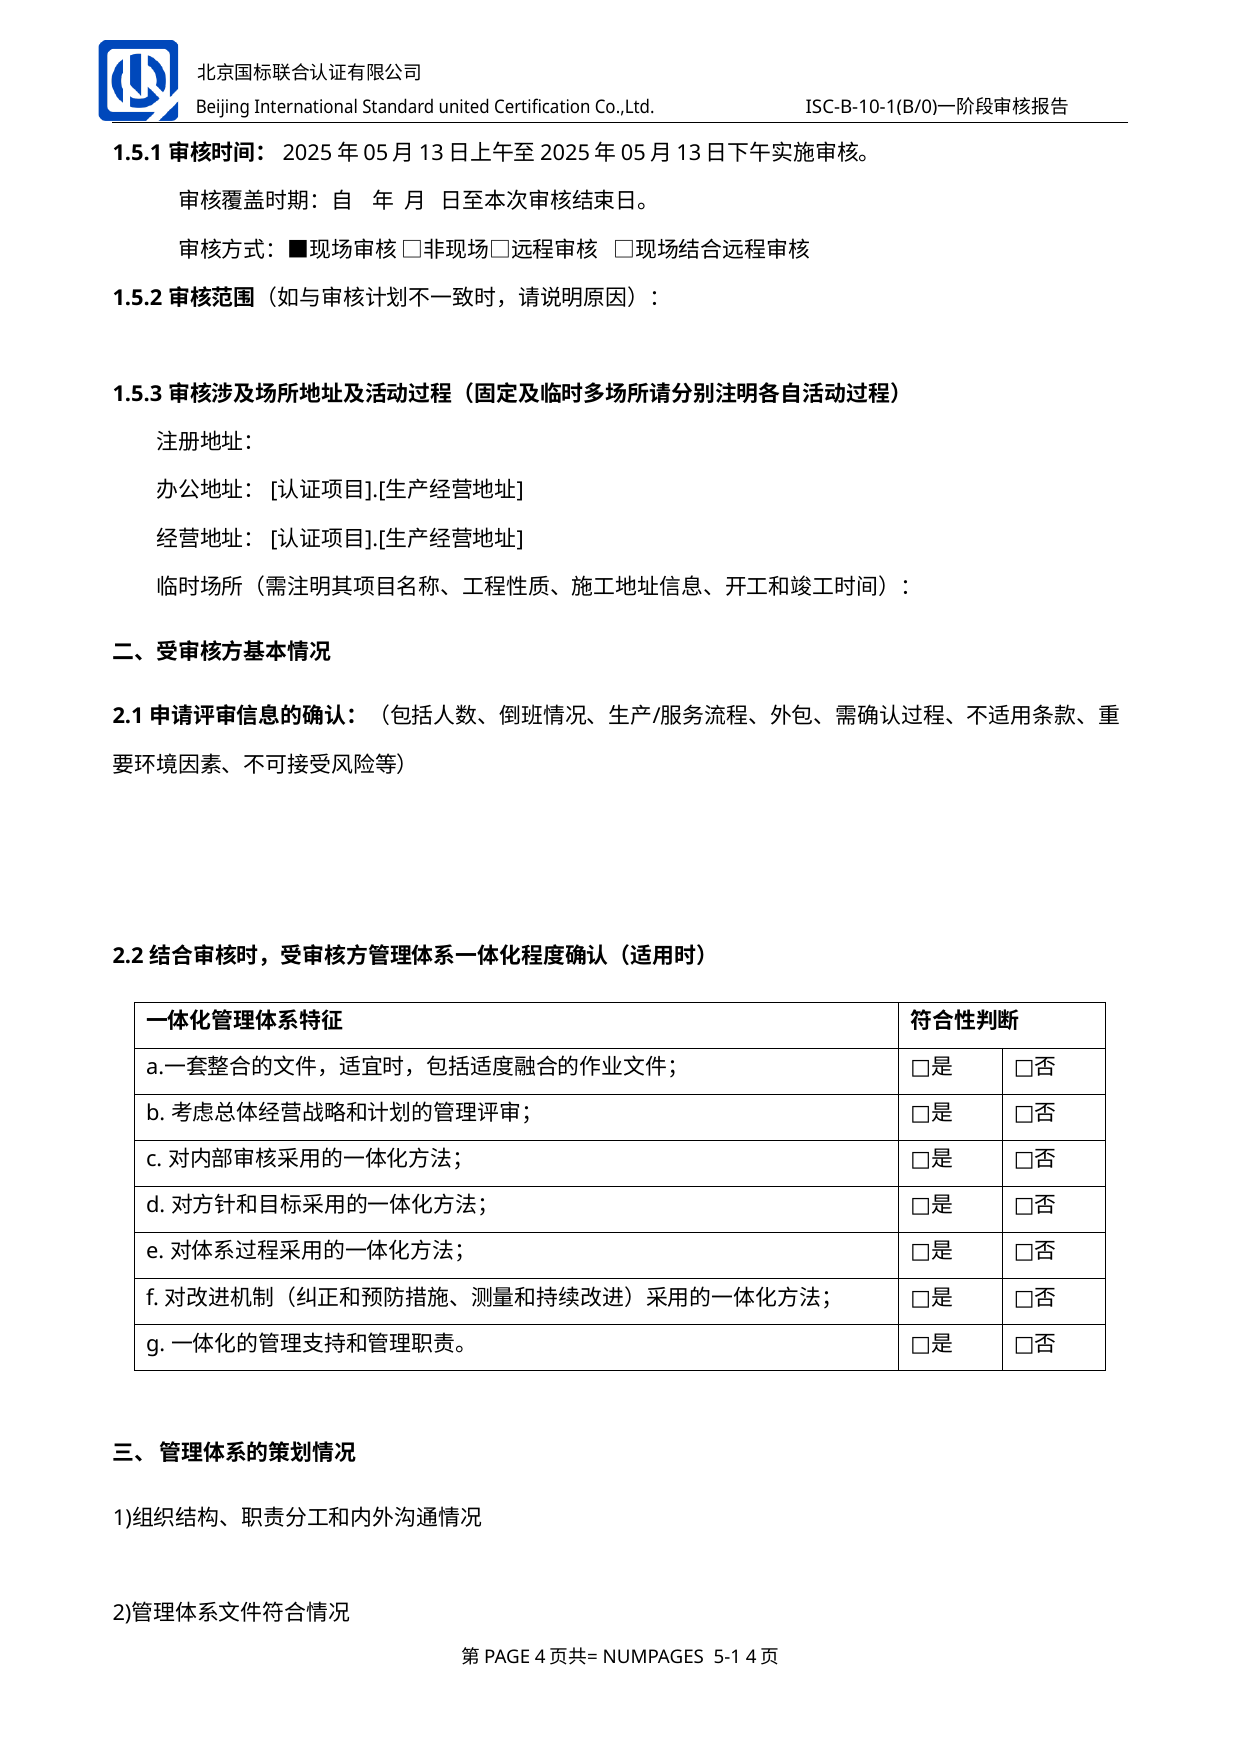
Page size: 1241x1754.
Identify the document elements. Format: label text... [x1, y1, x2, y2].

text 2.2 结合审核时，受审核方管理体系一体化程度确认（适用时） [112, 937, 1128, 970]
table_cell □是 [899, 1233, 1002, 1278]
table_header 一体化管理体系特征 [135, 1003, 898, 1048]
table_cell □是 [899, 1279, 1002, 1324]
table_cell □否 [1003, 1325, 1105, 1370]
table_cell □否 [1003, 1187, 1105, 1232]
table_cell □是 [899, 1141, 1002, 1186]
text 1.5.3 审核涉及场所地址及活动过程（固定及临时多场所请分别注明各自活动过程） [112, 376, 1128, 408]
list 管理体系的策划情况 [112, 1435, 1128, 1467]
text 二、受审核方基本情况 [112, 633, 1128, 666]
text 审核覆盖时期：自 年 月 日至本次审核结束日。 [112, 183, 1128, 216]
text 经营地址： [认证项目].[生产经营地址] [112, 521, 1128, 553]
table_cell d. 对方针和目标采用的一体化方法； [135, 1187, 898, 1232]
table_cell □是 [899, 1325, 1002, 1370]
table_cell □是 [899, 1049, 1002, 1094]
table_cell g. 一体化的管理支持和管理职责。 [135, 1325, 898, 1370]
text 1.5.1 审核时间： 2025年05月13日上午至2025年05月13日下午实施审核。 [112, 135, 1128, 167]
table_cell □是 [899, 1187, 1002, 1232]
table_cell □是 [899, 1095, 1002, 1140]
table_cell □否 [1003, 1141, 1105, 1186]
text 2.1 申请评审信息的确认：（包括人数、倒班情况、生产/服务流程、外包、需确认过程、不适用条款、重要环境因素、不可接受风险等） [112, 698, 1128, 779]
table_cell □否 [1003, 1095, 1105, 1140]
text 临时场所（需注明其项目名称、工程性质、施工地址信息、开工和竣工时间）： [112, 569, 1128, 601]
text 2)管理体系文件符合情况 [112, 1595, 1128, 1627]
table_cell c. 对内部审核采用的一体化方法； [135, 1141, 898, 1186]
table_cell e. 对体系过程采用的一体化方法； [135, 1233, 898, 1278]
picture [98, 40, 179, 121]
text 1.5.2 审核范围（如与审核计划不一致时，请说明原因）： [112, 280, 1128, 312]
text 1)组织结构、职责分工和内外沟通情况 [113, 1499, 1128, 1532]
table_cell □否 [1003, 1049, 1105, 1094]
table_cell a.一套整合的文件，适宜时，包括适度融合的作业文件； [135, 1049, 898, 1094]
text 审核方式：■现场审核 □非现场□远程审核 □现场结合远程审核 [112, 231, 1128, 264]
text 注册地址： [112, 424, 1128, 456]
text 办公地址： [认证项目].[生产经营地址] [112, 472, 1128, 505]
table_cell □否 [1003, 1233, 1105, 1278]
table_cell f. 对改进机制（纠正和预防措施、测量和持续改进）采用的一体化方法； [135, 1279, 898, 1324]
table_cell b. 考虑总体经营战略和计划的管理评审； [135, 1095, 898, 1140]
table_cell □否 [1003, 1279, 1105, 1324]
table_header 符合性判断 [899, 1003, 1105, 1048]
